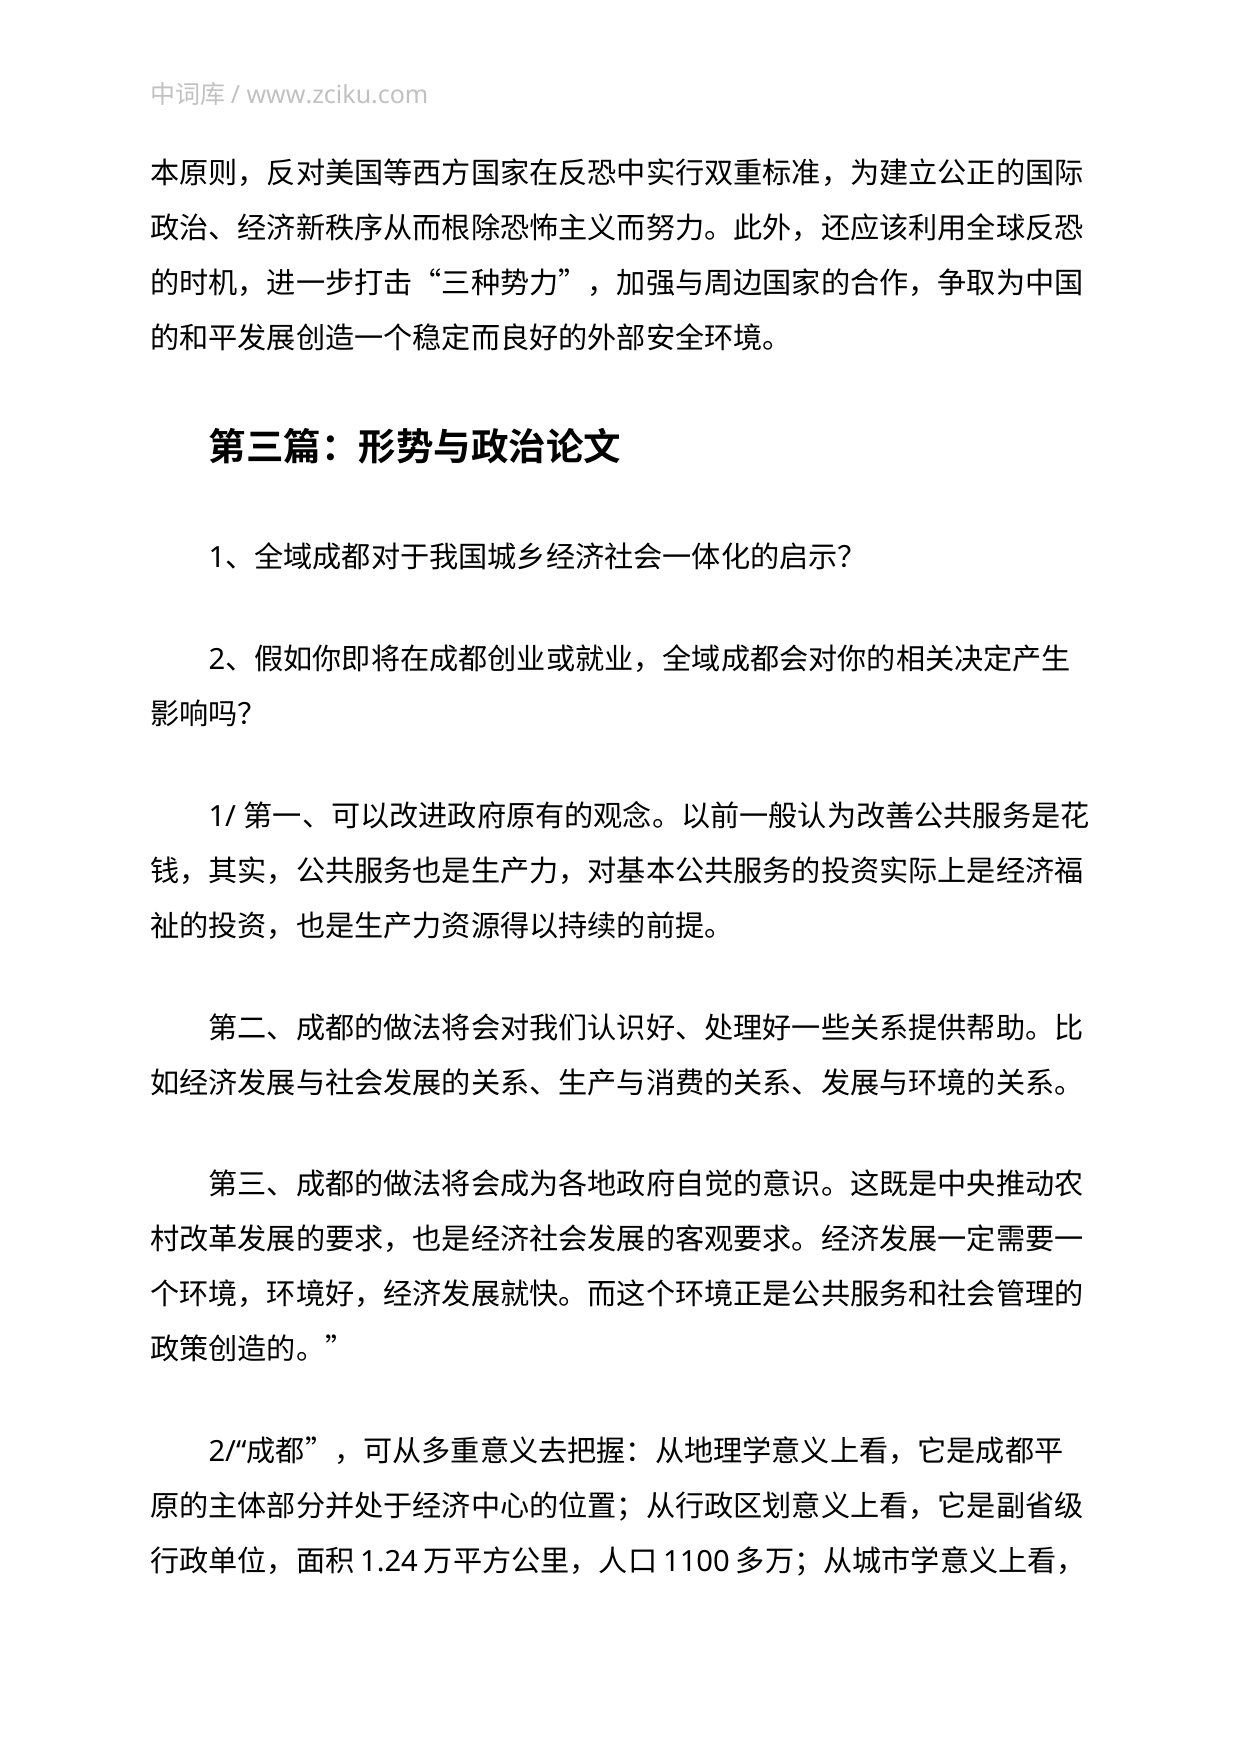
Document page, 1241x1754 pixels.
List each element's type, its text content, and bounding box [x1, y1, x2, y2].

text 第三篇：形势与政治论文 [150, 416, 1090, 471]
text 1、全域成都对于我国城乡经济社会一体化的启示？ [150, 534, 1090, 576]
text 2、假如你即将在成都创业或就业，全域成都会对你的相关决定产生影响吗？ [150, 636, 1090, 733]
text 1/ 第一、可以改进政府原有的观念。以前一般认为改善公共服务是花钱，其实，公共服务也是生产力，对基本公共服务的投资实际上是经济福祉的投资，也是生产力资源得以持续的前提。 [150, 793, 1090, 945]
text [150, 150, 1090, 357]
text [150, 1427, 1090, 1580]
text 第二、成都的做法将会对我们认识好、处理好一些关系提供帮助。比如经济发展与社会发展的关系、生产与消费的关系、发展与环境的关系。 [150, 1004, 1090, 1101]
text 第三、成都的做法将会成为各地政府自觉的意识。这既是中央推动农村改革发展的要求，也是经济社会发展的客观要求。经济发展一定需要一个环境，环境好，经济发展就快。而这个环境正是公共服务和社会管理的政策创造的。” [150, 1161, 1090, 1368]
